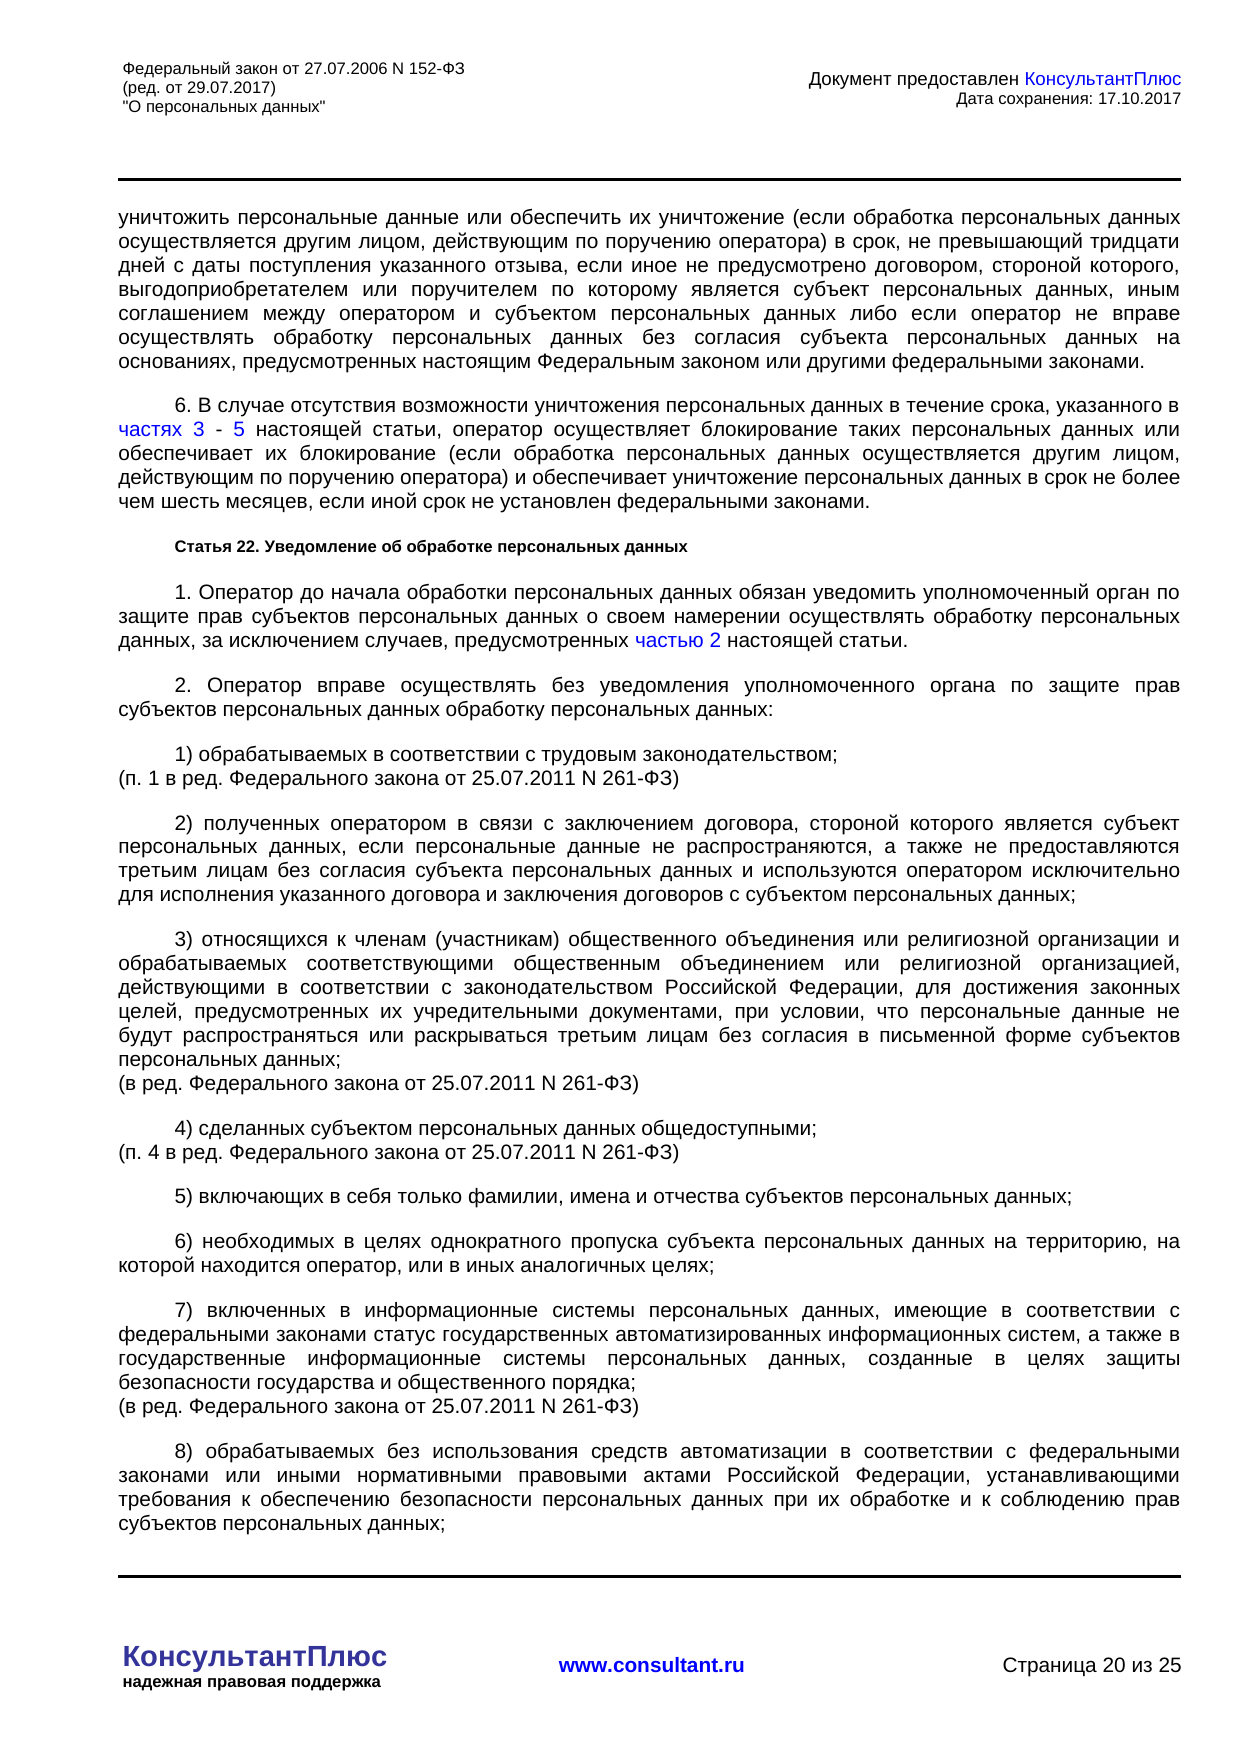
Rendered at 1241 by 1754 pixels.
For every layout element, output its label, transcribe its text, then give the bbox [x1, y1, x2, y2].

text 5) включающих в себя только фамилии, имена и отчества субъектов персональных данных; [118, 1184, 1181, 1208]
text 2) полученных оператором в связи с заключением договора, стороной которого является субъект персональных данных, если персональные данные не распространяются, а также не предоставляются третьим лицам без согласия субъекта персональных данных и используются оператором исключительно для исполнения указанного договора и заключения договоров с субъектом персональных данных; [118, 810, 1181, 906]
text (п. 1 в ред. Федерального закона от 25.07.2011 N 261-ФЗ) [118, 766, 1181, 789]
text 2. Оператор вправе осуществлять без уведомления уполномоченного органа по защите прав субъектов персональных данных обработку персональных данных: [118, 673, 1181, 721]
text (в ред. Федерального закона от 25.07.2011 N 261-ФЗ) [118, 1394, 1181, 1418]
text 4) сделанных субъектом персональных данных общедоступными; [118, 1116, 1181, 1139]
text (п. 4 в ред. Федерального закона от 25.07.2011 N 261-ФЗ) [118, 1139, 1181, 1163]
text 3) относящихся к членам (участникам) общественного объединения или религиозной организации и обрабатываемых соответствующими общественным объединением или религиозной организацией, действующими в соответствии с законодательством Российской Федерации, для достижения законных целей, предусмотренных их учредительными документами, при условии, что персональные данные не будут распространяться или раскрываться третьим лицам без согласия в письменной форме субъектов персональных данных; [118, 927, 1181, 1071]
text 6) необходимых в целях однократного пропуска субъекта персональных данных на территорию, на которой находится оператор, или в иных аналогичных целях; [118, 1229, 1181, 1277]
text 1) обрабатываемых в соответствии с трудовым законодательством; [118, 742, 1181, 766]
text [118, 205, 1181, 372]
text 1. Оператор до начала обработки персональных данных обязан уведомить уполномоченный орган по защите прав субъектов персональных данных о своем намерении осуществлять обработку персональных данных, за исключением случаев, предусмотренных частью 2 настоящей статьи. [118, 580, 1181, 652]
text 8) обрабатываемых без использования средств автоматизации в соответствии с федеральными законами или иными нормативными правовыми актами Российской Федерации, устанавливающими требования к обеспечению безопасности персональных данных при их обработке и к соблюдению прав субъектов персональных данных; [118, 1438, 1181, 1534]
text 7) включенных в информационные системы персональных данных, имеющие в соответствии с федеральными законами статус государственных автоматизированных информационных систем, а также в государственные информационные системы персональных данных, созданные в целях защиты безопасности государства и общественного порядка; [118, 1298, 1181, 1394]
title Статья 22. Уведомление об обработке персональных данных [118, 537, 1181, 556]
text (в ред. Федерального закона от 25.07.2011 N 261-ФЗ) [118, 1071, 1181, 1095]
text 6. В случае отсутствия возможности уничтожения персональных данных в течение срока, указанного в частях 3 - 5 настоящей статьи, оператор осуществляет блокирование таких персональных данных или обеспечивает их блокирование (если обработка персональных данных осуществляется другим лицом, действующим по поручению оператора) и обеспечивает уничтожение персональных данных в срок не более чем шесть месяцев, если иной срок не установлен федеральными законами. [118, 393, 1181, 513]
